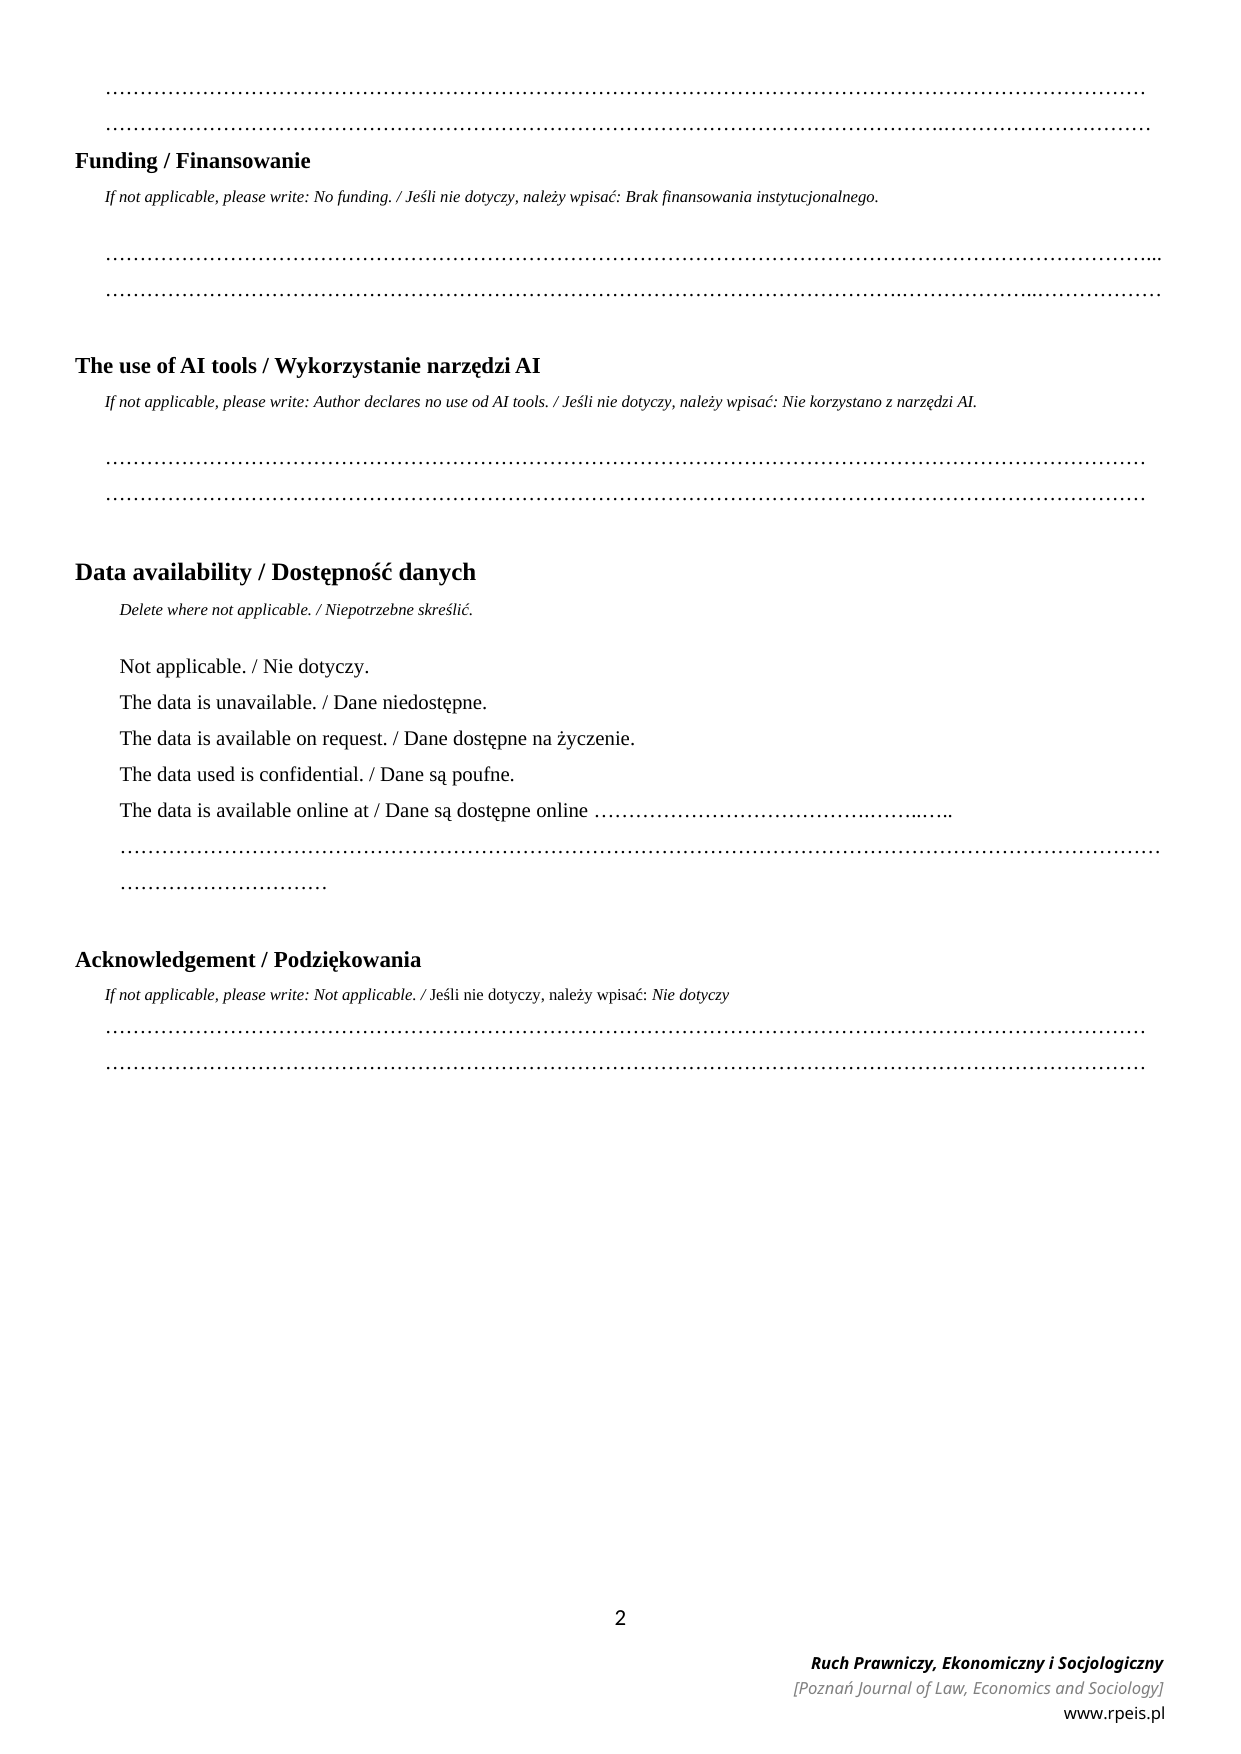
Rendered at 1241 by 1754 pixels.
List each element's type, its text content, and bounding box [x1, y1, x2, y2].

text The data is available on request. / Dane dostępne na życzenie. [119, 726, 1165, 750]
text Not applicable. / Nie dotyczy. [119, 654, 1165, 678]
text Delete where not applicable. / Niepotrzebne skreślić. [75, 600, 1165, 619]
text The data is available online at / Dane są dostępne online ………………………………….……..…..……………………………………………………………………………………………………………………………………………………………… [119, 798, 1165, 894]
text ……………………………………………………………………………………………………………………………………………………………………………………………………………………………………………….………………………… [104, 75, 1165, 135]
subtitle The use of AI tools / Wykorzystanie narzędzi AI [75, 352, 1165, 378]
text If not applicable, please write: Not applicable. / Jeśli nie dotyczy, należy wpisać: Nie dotyczy [104, 985, 1165, 1004]
text ………………………………………………………………………………………………………………………………………………………………………………………………………………………………………………………………………… [104, 445, 1165, 505]
text If not applicable, please write: No funding. / Jeśli nie dotyczy, należy wpisać: Brak finansowania instytucjonalnego. [75, 187, 1165, 206]
subtitle ……………………………………………………………………………………………………………………………………... [75, 240, 1165, 264]
text Funding / Finansowanie [75, 147, 1165, 173]
text The data used is confidential. / Dane są poufne. [119, 762, 1165, 786]
text If not applicable, please write: Author declares no use od AI tools. / Jeśli nie dotyczy, należy wpisać: Nie korzystano z narzędzi AI. [104, 391, 1165, 411]
text The data is unavailable. / Dane niedostępne. [119, 690, 1165, 714]
subtitle …………………………………………………………………………………………………….………………..……………… [75, 276, 1165, 301]
text ………………………………………………………………………………………………………………………………………………………………………………………………………………………………………………………………………… [104, 1014, 1165, 1074]
subtitle Acknowledgement / Podziękowania [75, 946, 1165, 972]
text Data availability / Dostępność danych [75, 557, 1165, 586]
